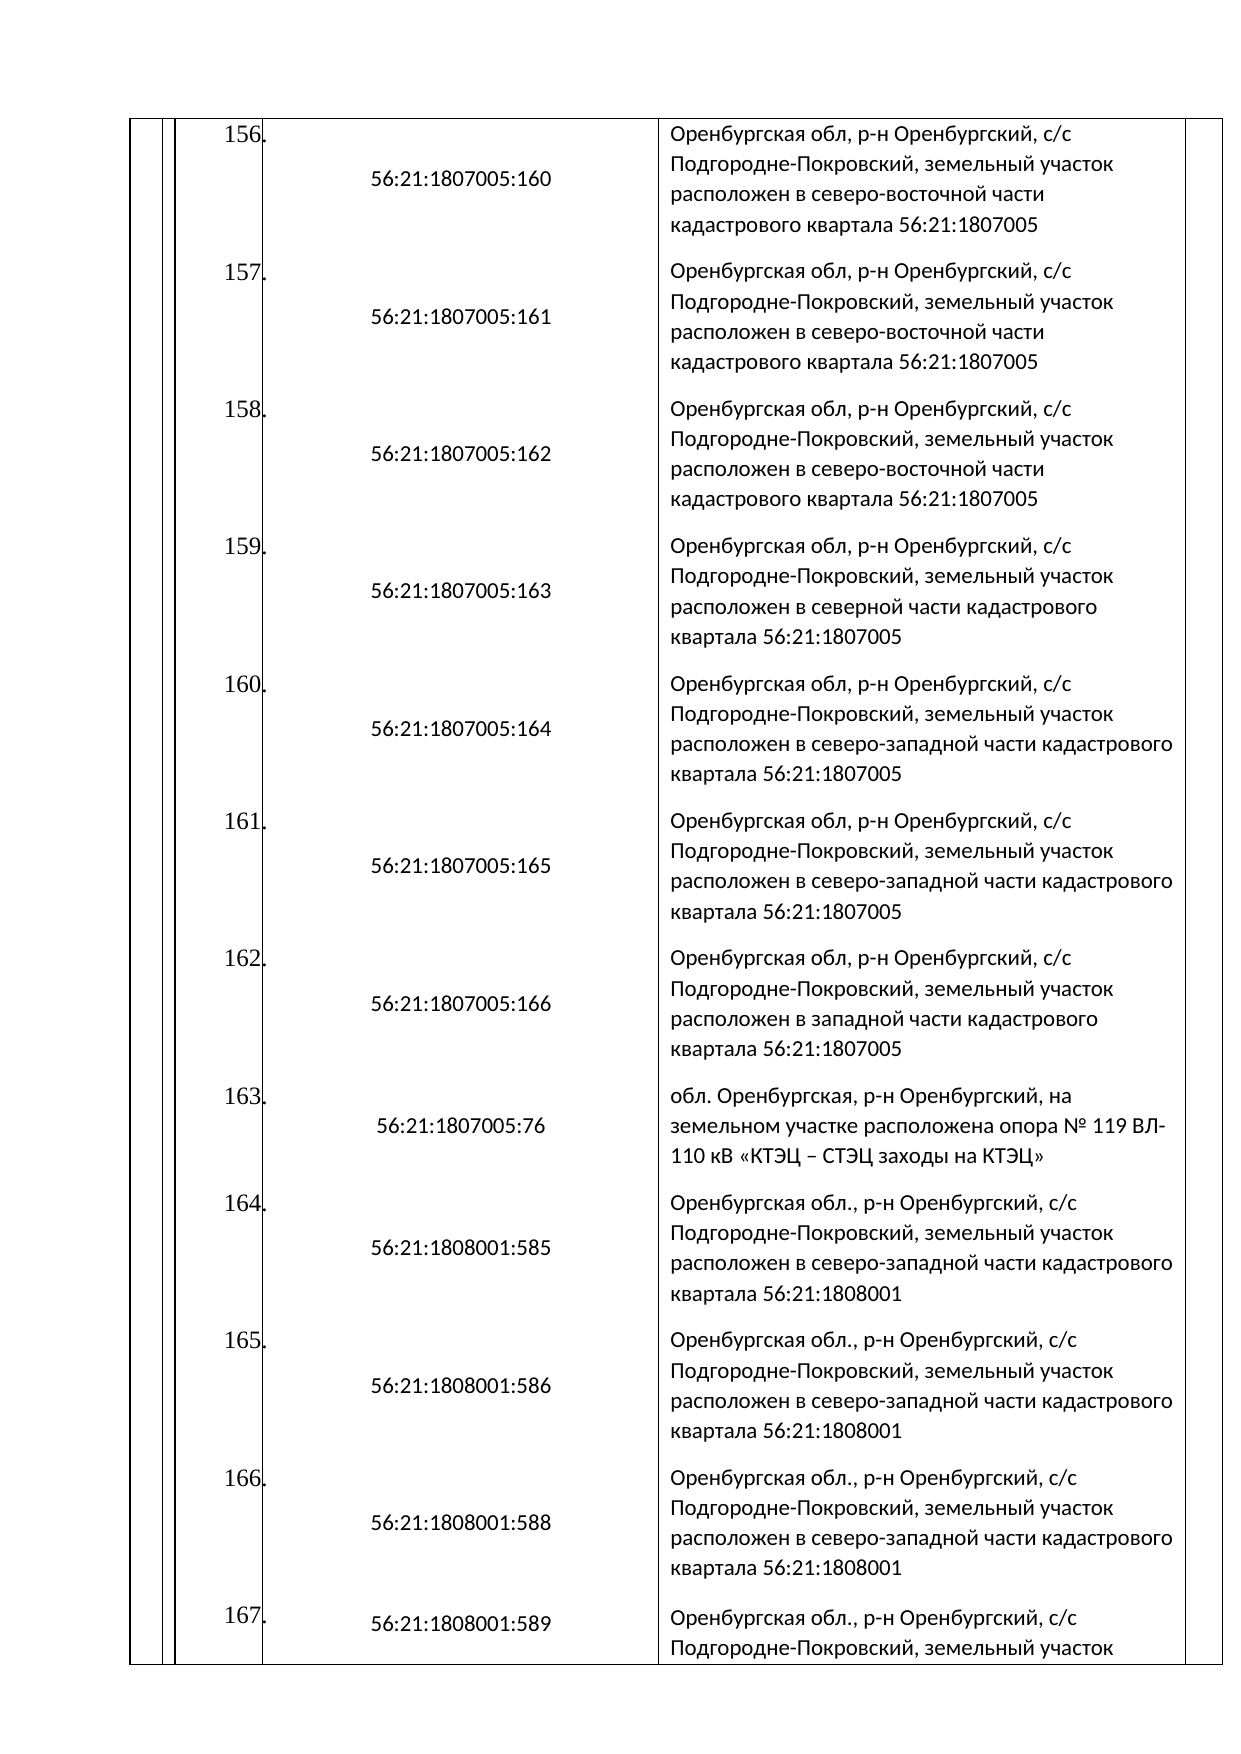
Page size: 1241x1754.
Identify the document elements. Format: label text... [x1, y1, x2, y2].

table_cell [1186, 119, 1222, 1664]
table_cell 3 [131, 119, 162, 1664]
table_cell [163, 119, 174, 1664]
